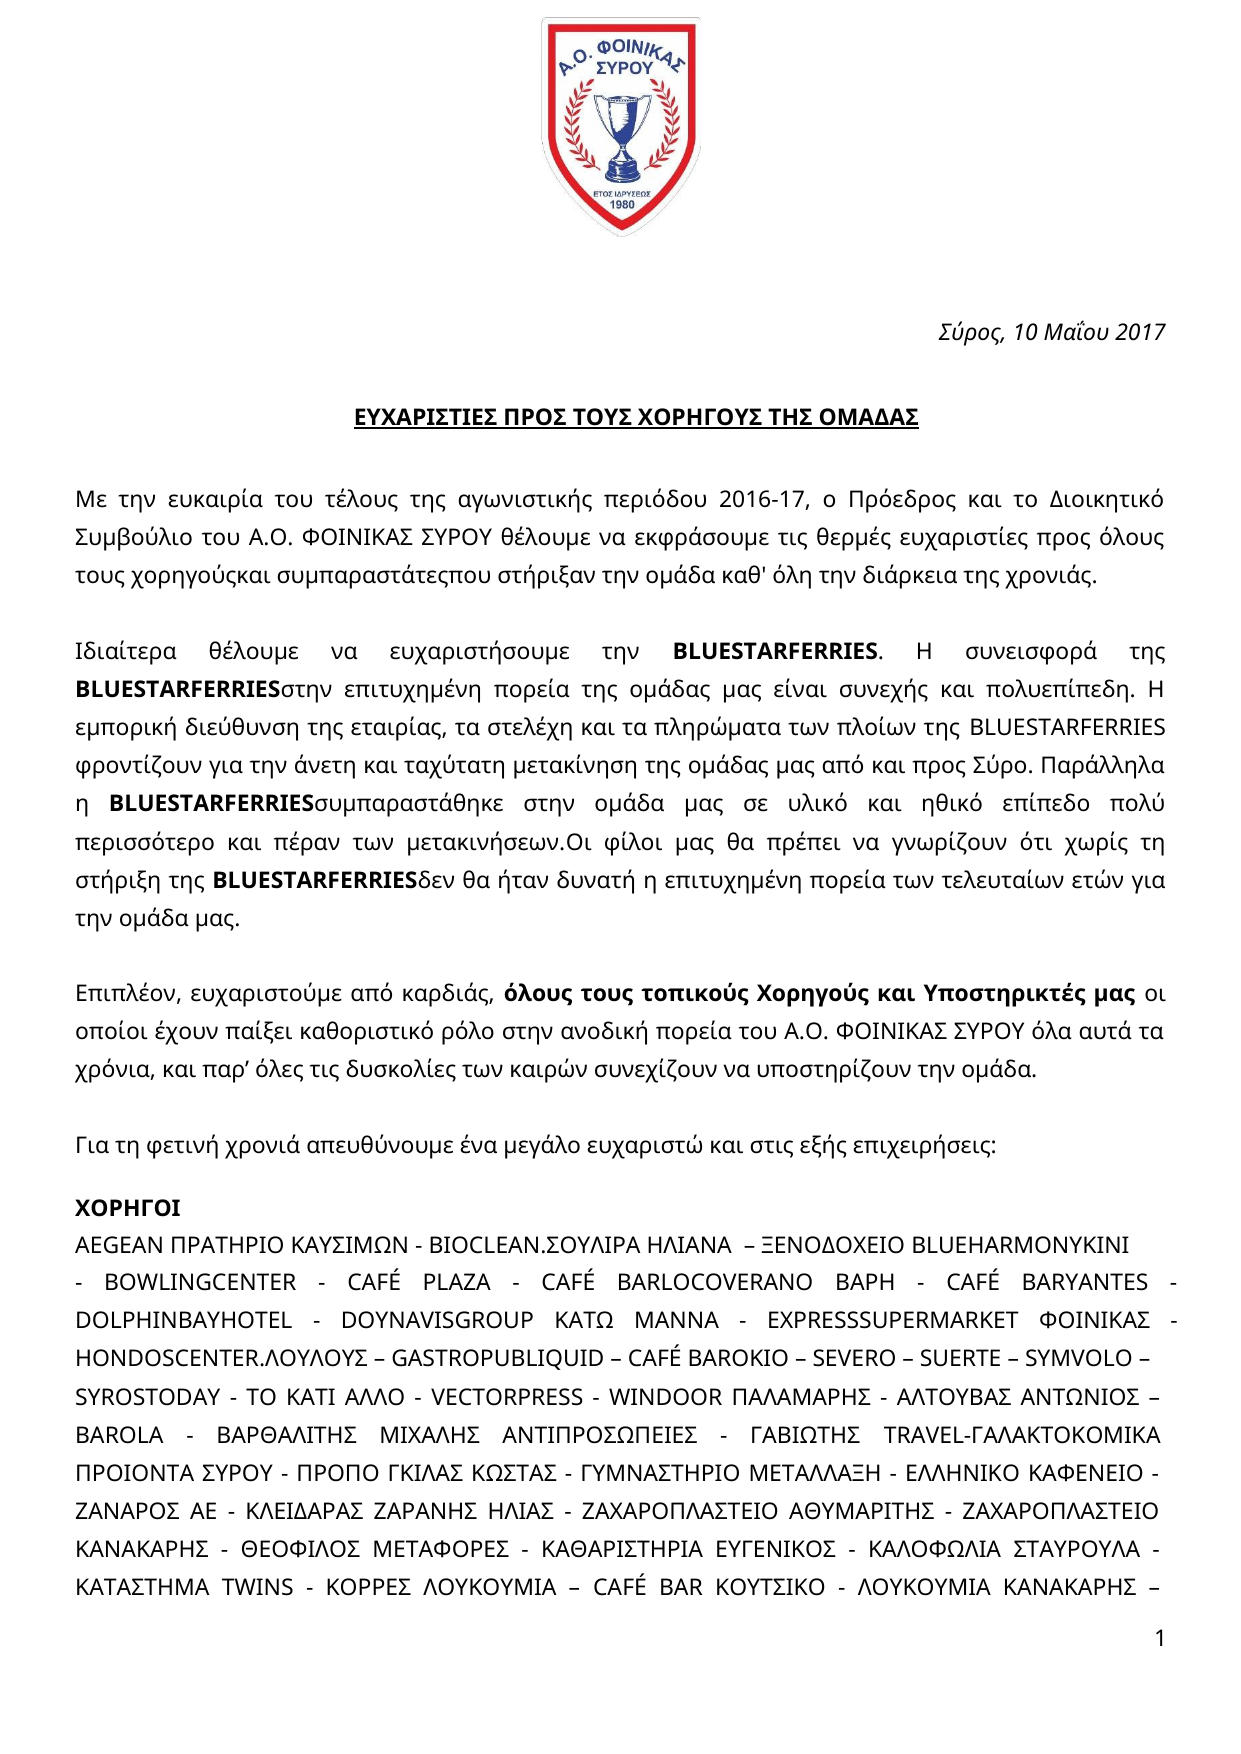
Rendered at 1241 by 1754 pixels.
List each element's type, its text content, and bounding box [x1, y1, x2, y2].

text AEGEAN ΠΡΑΤΗΡΙΟ ΚΑΥΣΙΜΩΝ - BIOCLEAN.ΣΟΥΛΙΡΑ ΗΛΙΑΝΑ – ΞΕΝΟΔΟΧΕΙΟ BLUEHARMONYKINI [75, 1229, 1178, 1260]
text Επιπλέον, ευχαριστούμε από καρδιάς, όλους τους τοπικούς Χορηγούς και Υποστηρικτές μας οι οποίοι έχουν παίξει καθοριστικό ρόλο στην ανοδική πορεία του Α.Ο. ΦΟΙΝΙΚΑΣ ΣΥΡΟΥ όλα αυτά τα χρόνια, και παρ’ όλες τις δυσκολίες των καιρών συνεχίζουν να υποστηρίζουν την ομάδα. [75, 977, 1166, 1084]
subtitle ΕΥΧΑΡΙΣΤΙΕΣ ΠΡΟΣ ΤΟΥΣ ΧΟΡΗΓΟΥΣ ΤΗΣ ΟΜΑΔΑΣ [354, 401, 1178, 432]
text Ιδιαίτερα θέλουμε να ευχαριστήσουμε την BLUESTARFERRIES. Η συνεισφορά της BLUESTARFERRIESστην επιτυχημένη πορεία της ομάδας μας είναι συνεχής και πολυεπίπεδη. Η εμπορική διεύθυνση της εταιρίας, τα στελέχη και τα πληρώματα των πλοίων της BLUESTARFERRIES φροντίζουν για την άνετη και ταχύτατη μετακίνηση της ομάδας μας από και προς Σύρο. Παράλληλα η BLUESTARFERRIESσυμπαραστάθηκε στην ομάδα μας σε υλικό και ηθικό επίπεδο πολύ περισσότερο και πέραν των μετακινήσεων.Oι φίλοι μας θα πρέπει να γνωρίζουν ότι χωρίς τη στήριξη της BLUESTARFERRIESδεν θα ήταν δυνατή η επιτυχημένη πορεία των τελευταίων ετών για την ομάδα μας. [75, 635, 1166, 933]
text - BOWLINGCENTER - CAFÉ PLAZA - CAFÉ BARLOCOVERANO ΒΑΡΗ - CAFÉ BARYANTES - DOLPHINBAYHOTEL - DOYNAVISGROUP ΚΑΤΩ ΜΑΝΝΑ - EXPRESSSUPERMARKET ΦΟΙΝΙΚΑΣ - HONDOSCENTER.ΛΟΥΛΟΥΣ – GASTROPUBLIQUID – CAFÉ BAROKIO – SEVERO – SUERTE – SYMVOLO – [75, 1266, 1178, 1374]
picture [541, 17, 702, 237]
subtitle ΧΟΡΗΓΟΙ [75, 1192, 1178, 1223]
text Σύρος, 10 Μαΐου 2017 [64, 316, 1166, 347]
text Με την ευκαιρία του τέλους της αγωνιστικής περιόδου 2016-17, ο Πρόεδρος και το Διοικητικό Συμβούλιο του Α.Ο. ΦΟΙΝΙΚΑΣ ΣΥΡΟΥ θέλουμε να εκφράσουμε τις θερμές ευχαριστίες προς όλους τους χορηγούςκαι συμπαραστάτεςπου στήριξαν την ομάδα καθ' όλη την διάρκεια της χρονιάς. [75, 483, 1166, 591]
text Για τη φετινή χρονιά απευθύνουμε ένα μεγάλο ευχαριστώ και στις εξής επιχειρήσεις: [75, 1129, 1178, 1161]
